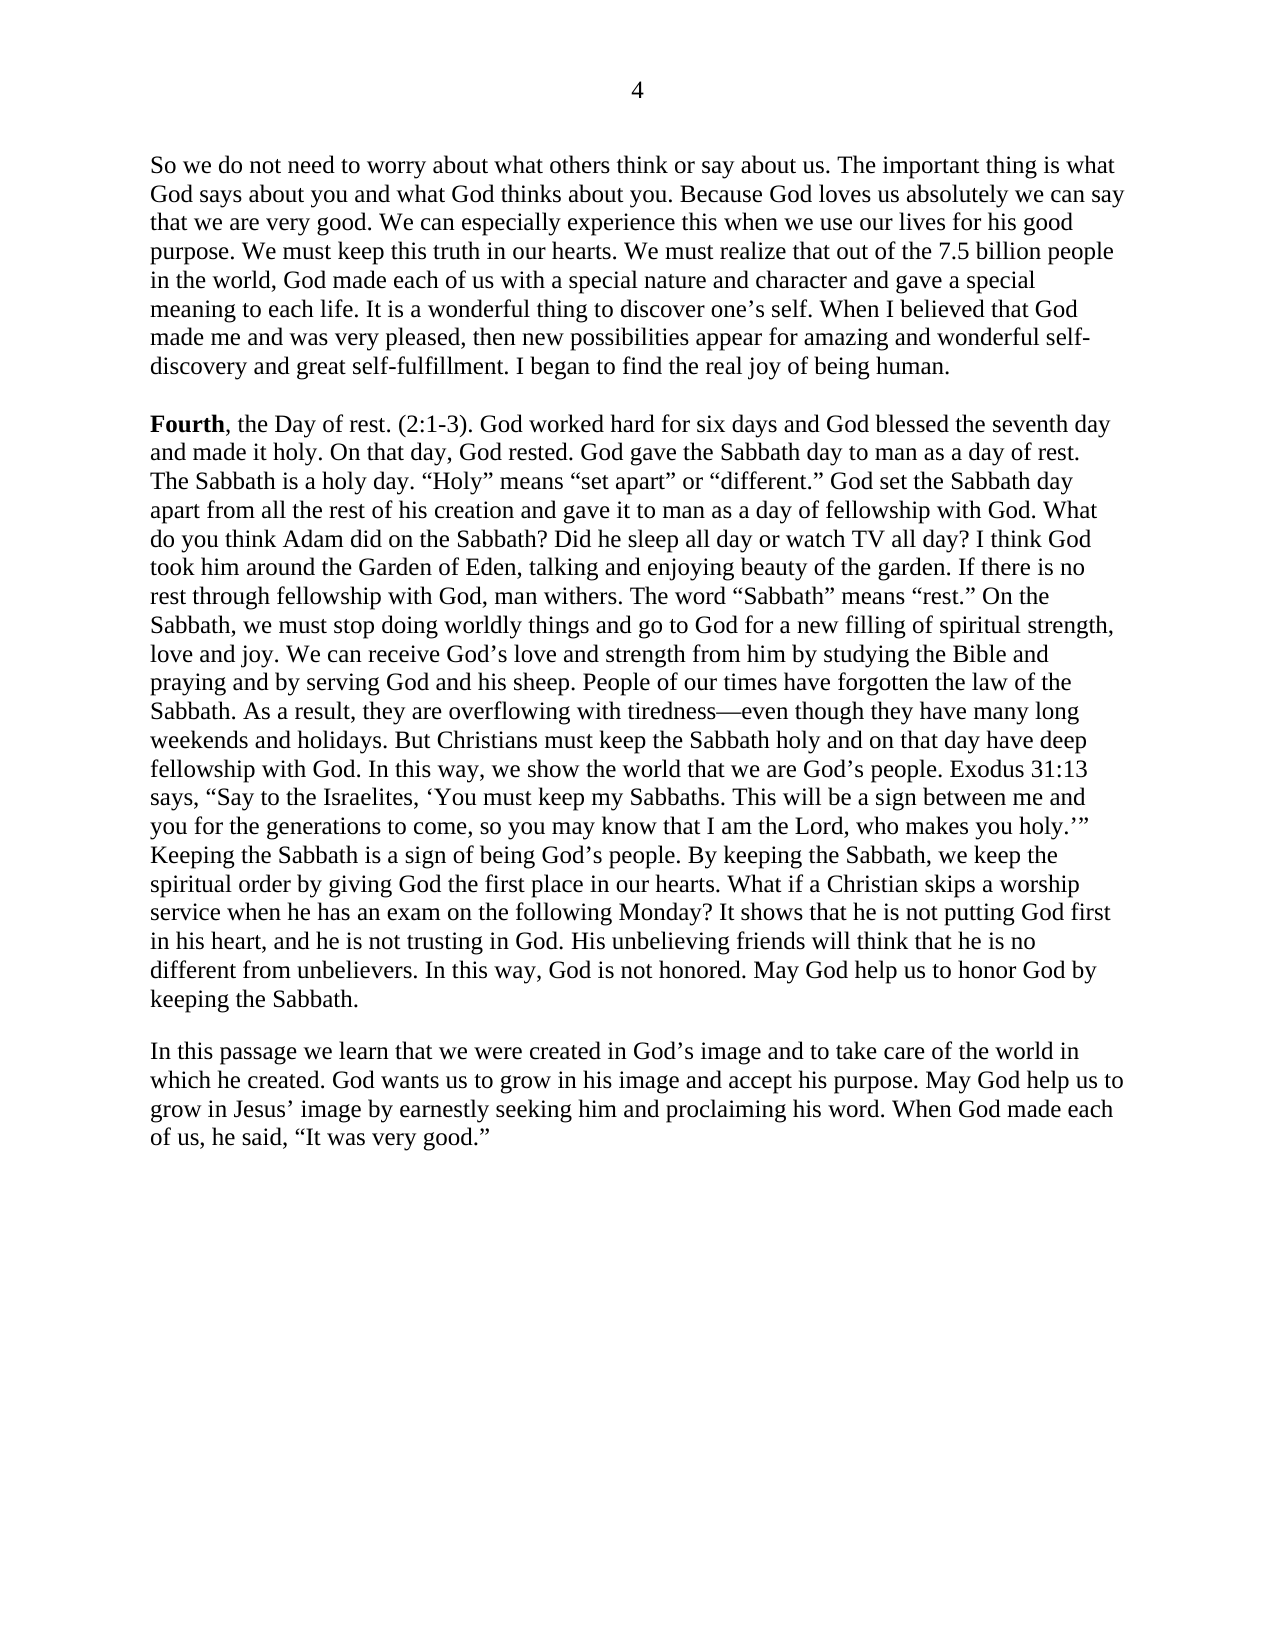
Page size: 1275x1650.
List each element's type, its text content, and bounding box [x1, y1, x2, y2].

text So we do not need to worry about what others think or say about us. The important thing is what God says about you and what God thinks about you. Because God loves us absolutely we can say that we are very good. We can especially experience this when we use our lives for his good purpose. We must keep this truth in our hearts. We must realize that out of the 7.5 billion people in the world, God made each of us with a special nature and character and gave a special meaning to each life. It is a wonderful thing to discover one’s self. When I believed that God made me and was very pleased, then new possibilities appear for amazing and wonderful self-discovery and great self-fulfillment. I began to find the real joy of being human. [150, 150, 1125, 380]
text In this passage we learn that we were created in God’s image and to take care of the world in which he created. God wants us to grow in his image and accept his purpose. May God help us to grow in Jesus’ image by earnestly seeking him and proclaiming his word. When God made each of us, he said, “It was very good.” [150, 1036, 1125, 1151]
text Fourth, the Day of rest. (2:1-3). God worked hard for six days and God blessed the seventh day and made it holy. On that day, God rested. God gave the Sabbath day to man as a day of rest. The Sabbath is a holy day. “Holy” means “set apart” or “different.” God set the Sabbath day apart from all the rest of his creation and gave it to man as a day of fellowship with God. What do you think Adam did on the Sabbath? Did he sleep all day or watch TV all day? I think God took him around the Garden of Eden, talking and enjoying beauty of the garden. If there is no rest through fellowship with God, man withers. The word “Sabbath” means “rest.” On the Sabbath, we must stop doing worldly things and go to God for a new filling of spiritual strength, love and joy. We can receive God’s love and strength from him by studying the Bible and praying and by serving God and his sheep. People of our times have forgotten the law of the Sabbath. As a result, they are overflowing with tiredness—even though they have many long weekends and holidays. But Christians must keep the Sabbath holy and on that day have deep fellowship with God. In this way, we show the world that we are God’s people. Exodus 31:13 says, “Say to the ites, ‘You must keep my Sabbaths. This will be a sign between me and you for the generations to come, so you may know that I am the Lord, who makes you holy.’” Keeping the Sabbath is a sign of being God’s people. By keeping the Sabbath, we keep the spiritual order by giving God the first place in our hearts. What if a Christian skips a worship service when he has an exam on the following Monday? It shows that he is not putting God first in his heart, and he is not trusting in God. His unbelieving friends will think that he is no different from unbelievers. In this way, God is not honored. May God help us to honor God by keeping the Sabbath. [150, 409, 1125, 1036]
